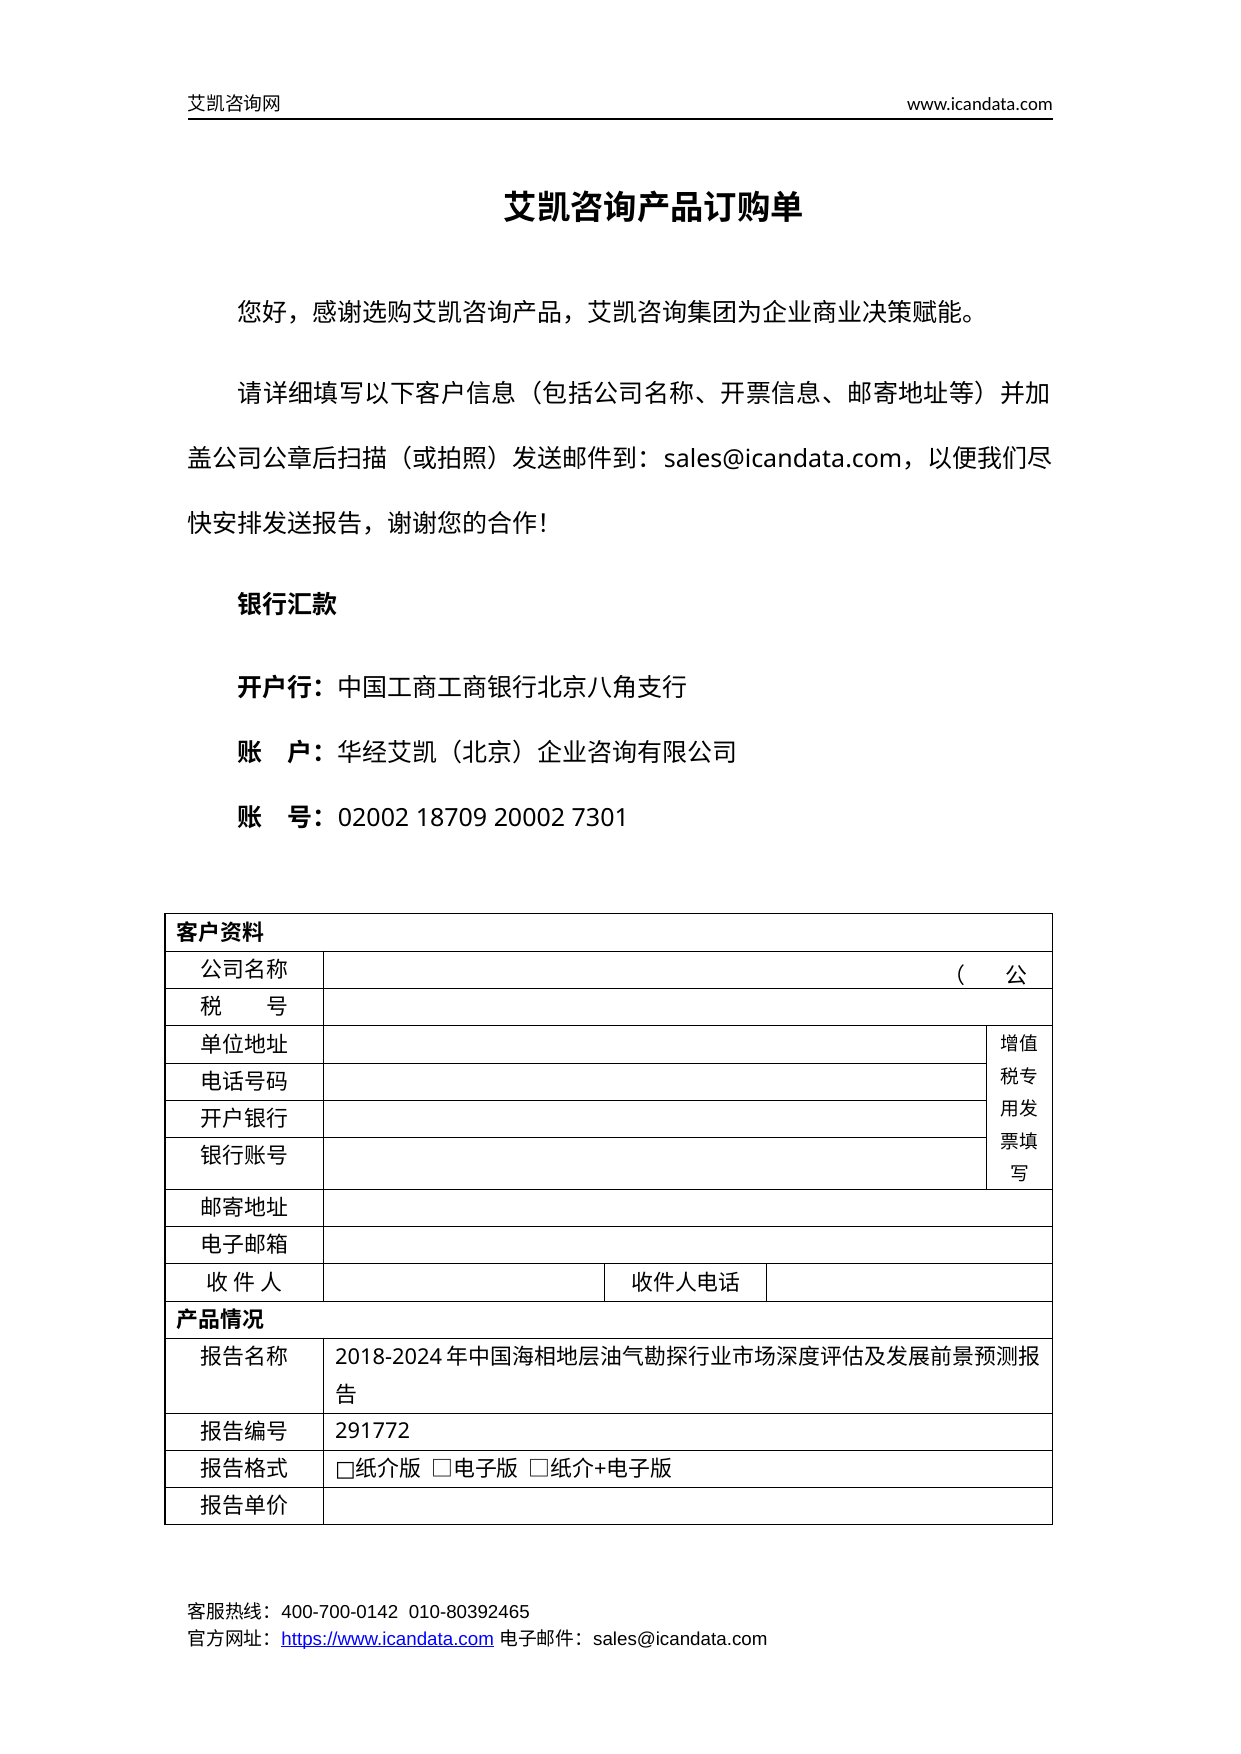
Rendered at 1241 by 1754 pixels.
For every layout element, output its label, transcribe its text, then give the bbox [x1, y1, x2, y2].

text 请详细填写以下客户信息（包括公司名称、开票信息、邮寄地址等）并加盖公司公章后扫描（或拍照）发送邮件到：sales@icandata.com，以便我们尽快安排发送报告，谢谢您的合作！ [187, 359, 1053, 554]
table_header 客户资料 [166, 914, 1052, 951]
table_cell [324, 1227, 1052, 1263]
table_cell 开户银行 [166, 1101, 323, 1137]
table_cell [324, 1488, 1052, 1524]
table_cell [324, 1138, 986, 1189]
table_cell □纸介版 □电子版 □纸介+电子版 [324, 1451, 1052, 1487]
table_cell [767, 1264, 1052, 1301]
table_cell 公司名称 [166, 952, 323, 988]
table_cell 报告格式 [166, 1451, 323, 1487]
text 艾凯咨询产品订购单 [187, 172, 1053, 237]
text 账 号：02002 18709 20002 7301 [187, 783, 1053, 848]
text 开户行：中国工商工商银行北京八角支行 [187, 653, 1053, 718]
table_cell 2018-2024年中国海相地层油气勘探行业市场深度评估及发展前景预测报告 [324, 1339, 1052, 1412]
table_cell 收 件 人 [166, 1264, 323, 1301]
text 您好，感谢选购艾凯咨询产品，艾凯咨询集团为企业商业决策赋能。 [187, 278, 1053, 343]
table_cell [324, 1026, 986, 1062]
text 账 户：华经艾凯（北京）企业咨询有限公司 [187, 718, 1053, 783]
table_cell 291772 [324, 1414, 1052, 1450]
table_cell 电话号码 [166, 1064, 323, 1100]
table_cell 产品情况 [166, 1302, 1052, 1338]
table_cell 收件人电话 [605, 1264, 766, 1301]
text 银行汇款 [187, 570, 1053, 635]
table_cell [324, 1264, 604, 1301]
table_cell [324, 952, 1052, 988]
table_cell 报告名称 [166, 1339, 323, 1412]
table_cell [324, 1190, 1052, 1226]
table_cell 税 号 [166, 989, 323, 1025]
table_cell 增值税专用发票填写 [987, 1026, 1052, 1189]
table_cell 电子邮箱 [166, 1227, 323, 1263]
table_cell [324, 989, 1052, 1025]
table_cell [324, 1101, 986, 1137]
table_cell 报告单价 [166, 1488, 323, 1524]
table_cell 单位地址 [166, 1026, 323, 1062]
table_cell 报告编号 [166, 1414, 323, 1450]
table_cell 邮寄地址 [166, 1190, 323, 1226]
table_cell [324, 1064, 986, 1100]
table_cell 银行账号 [166, 1138, 323, 1189]
